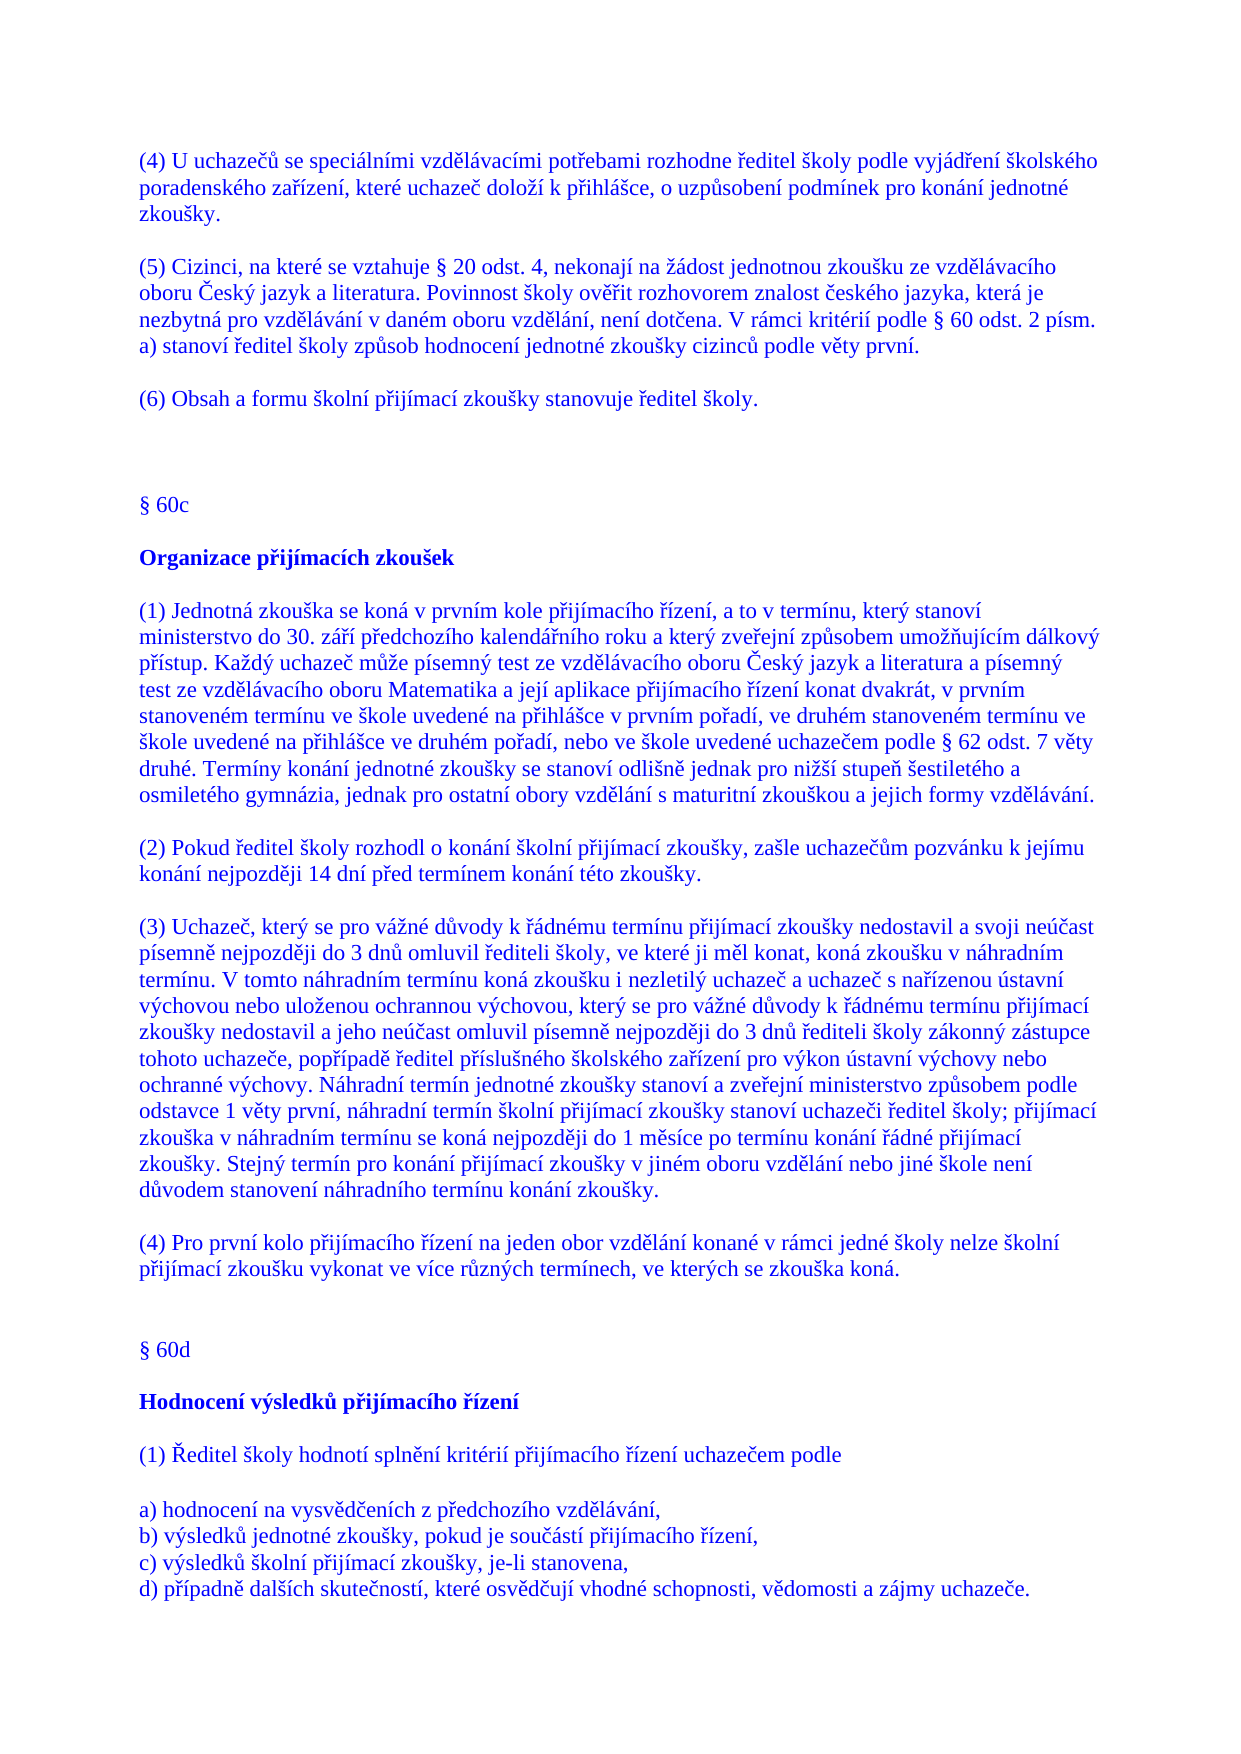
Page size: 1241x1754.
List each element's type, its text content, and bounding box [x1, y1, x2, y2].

text Organizace přijímacích zkoušek [139, 544, 1101, 570]
text § 60d [139, 1336, 1101, 1362]
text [139, 148, 1101, 466]
text § 60c [139, 491, 1101, 518]
text (1) Jednotná zkouška se koná v prvním kole přijímacího řízení, a to v termínu, který stanoví ministerstvo do 30. září předchozího kalendářního roku a který zveřejní způsobem umožňujícím dálkový přístup. Každý uchazeč může písemný test ze vzdělávacího oboru Český jazyk a literatura a písemný test ze vzdělávacího oboru Matematika a její aplikace přijímacího řízení konat dvakrát, v prvním stanoveném termínu ve škole uvedené na přihlášce v prvním pořadí, ve druhém stanoveném termínu ve škole uvedené na přihlášce ve druhém pořadí, nebo ve škole uvedené uchazečem podle § 62 odst. 7 věty druhé. Termíny konání jednotné zkoušky se stanoví odlišně jednak pro nižší stupeň šestiletého a osmiletého gymnázia, jednak pro ostatní obory vzdělání s maturitní zkouškou a jejich formy vzdělávání. (2) Pokud ředitel školy rozhodl o konání školní přijímací zkoušky, zašle uchazečům pozvánku k jejímu konání nejpozději 14 dní před termínem konání této zkoušky. (3) Uchazeč, který se pro vážné důvody k řádnému termínu přijímací zkoušky nedostavil a svoji neúčast písemně nejpozději do 3 dnů omluvil řediteli školy, ve které ji měl konat, koná zkoušku v náhradním termínu. V tomto náhradním termínu koná zkoušku i nezletilý uchazeč a uchazeč s nařízenou ústavní výchovou nebo uloženou ochrannou výchovou, který se pro vážné důvody k řádnému termínu přijímací zkoušky nedostavil a jeho neúčast omluvil písemně nejpozději do 3 dnů řediteli školy zákonný zástupce tohoto uchazeče, popřípadě ředitel příslušného školského zařízení pro výkon ústavní výchovy nebo ochranné výchovy. Náhradní termín jednotné zkoušky stanoví a zveřejní ministerstvo způsobem podle odstavce 1 věty první, náhradní termín školní přijímací zkoušky stanoví uchazeči ředitel školy; přijímací zkouška v náhradním termínu se koná nejpozději do 1 měsíce po termínu konání řádné přijímací zkoušky. Stejný termín pro konání přijímací zkoušky v jiném oboru vzdělání nebo jiné škole není důvodem stanovení náhradního termínu konání zkoušky. (4) Pro první kolo přijímacího řízení na jeden obor vzdělání konané v rámci jedné školy nelze školní přijímací zkoušku vykonat ve více různých termínech, ve kterých se zkouška koná. [139, 570, 1101, 1311]
text b) výsledků jednotné zkoušky, pokud je součástí přijímacího řízení, [139, 1522, 1101, 1549]
text Hodnocení výsledků přijímacího řízení [139, 1388, 1101, 1415]
text d) případně dalších skutečností, které osvědčují vhodné schopnosti, vědomosti a zájmy uchazeče. [139, 1575, 1101, 1602]
text a) hodnocení na vysvědčeních z předchozího vzdělávání, [139, 1496, 1101, 1522]
text c) výsledků školní přijímací zkoušky, je-li stanovena, [139, 1549, 1101, 1575]
text (1) Ředitel školy hodnotí splnění kritérií přijímacího řízení uchazečem podle [139, 1415, 1101, 1496]
